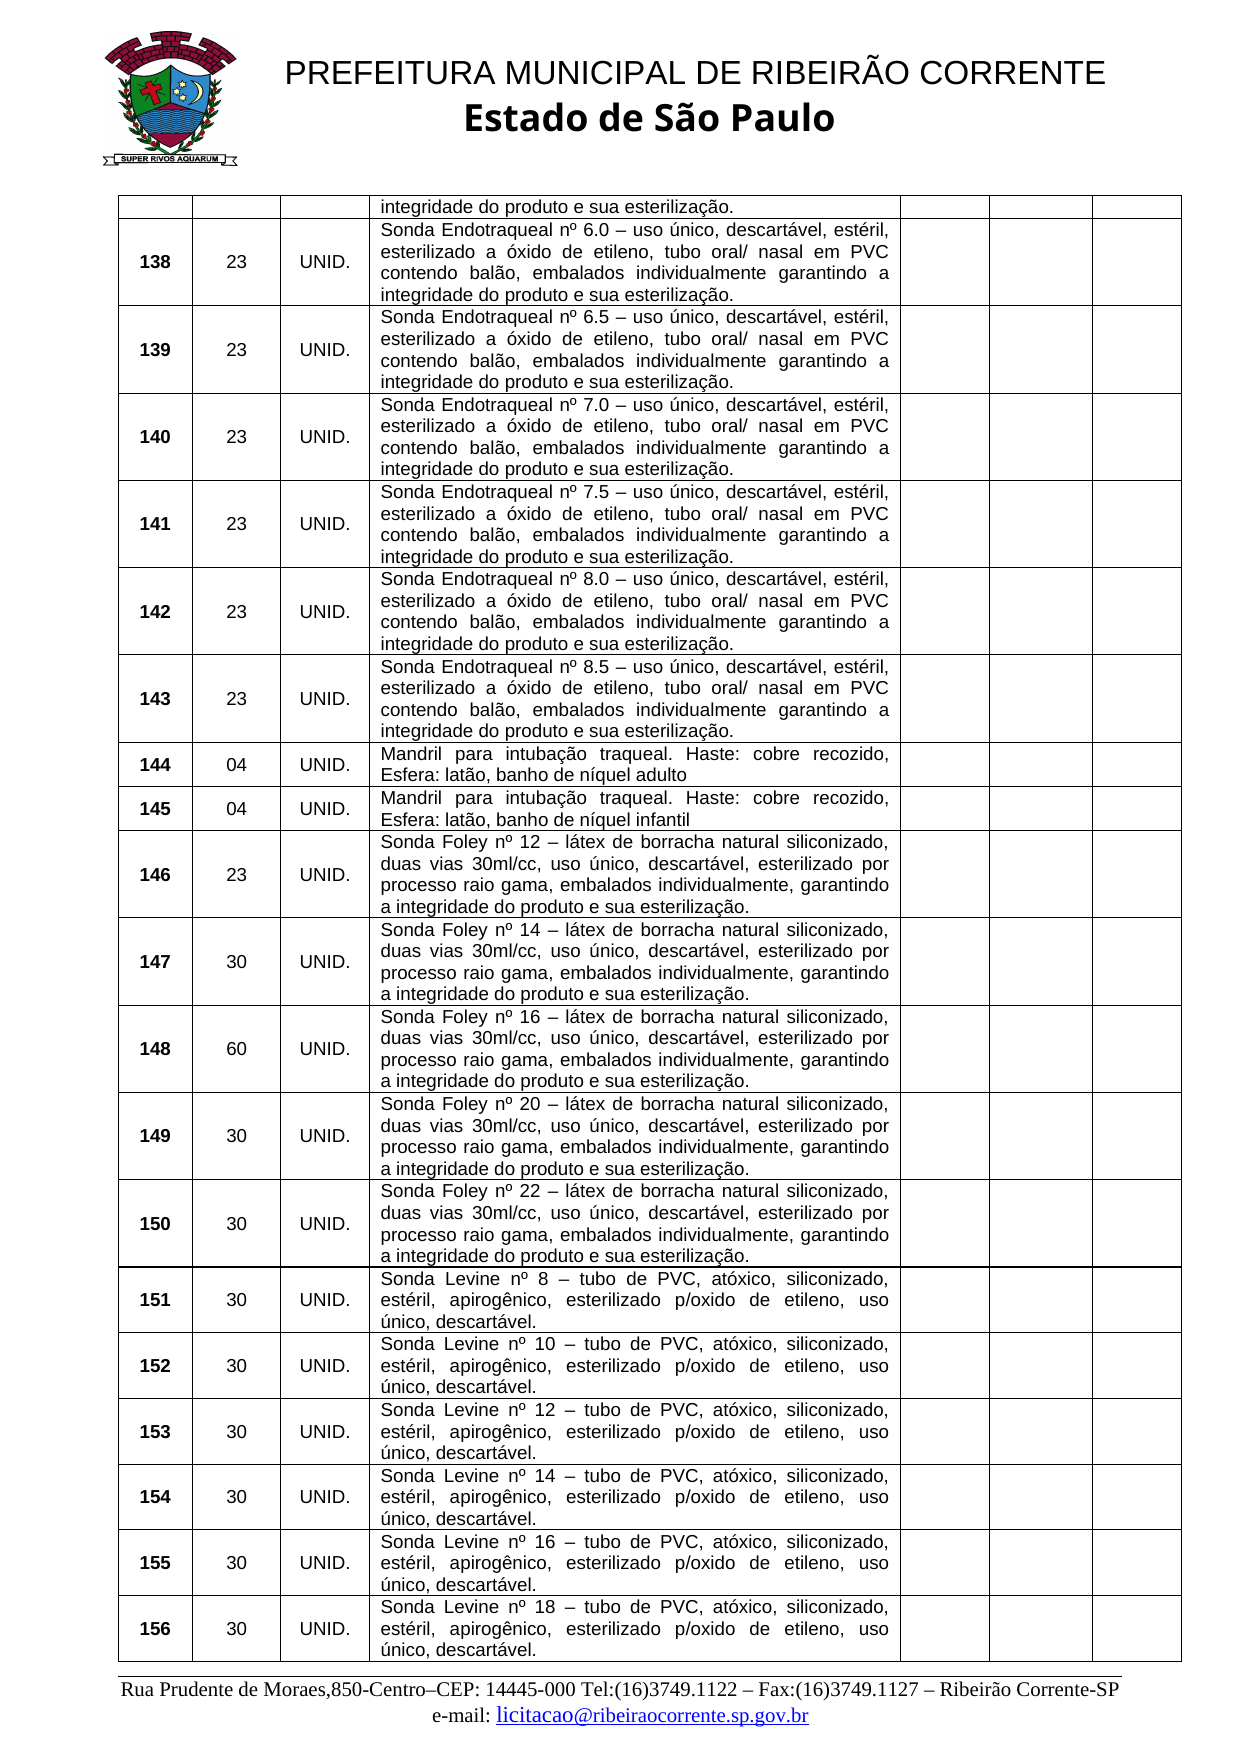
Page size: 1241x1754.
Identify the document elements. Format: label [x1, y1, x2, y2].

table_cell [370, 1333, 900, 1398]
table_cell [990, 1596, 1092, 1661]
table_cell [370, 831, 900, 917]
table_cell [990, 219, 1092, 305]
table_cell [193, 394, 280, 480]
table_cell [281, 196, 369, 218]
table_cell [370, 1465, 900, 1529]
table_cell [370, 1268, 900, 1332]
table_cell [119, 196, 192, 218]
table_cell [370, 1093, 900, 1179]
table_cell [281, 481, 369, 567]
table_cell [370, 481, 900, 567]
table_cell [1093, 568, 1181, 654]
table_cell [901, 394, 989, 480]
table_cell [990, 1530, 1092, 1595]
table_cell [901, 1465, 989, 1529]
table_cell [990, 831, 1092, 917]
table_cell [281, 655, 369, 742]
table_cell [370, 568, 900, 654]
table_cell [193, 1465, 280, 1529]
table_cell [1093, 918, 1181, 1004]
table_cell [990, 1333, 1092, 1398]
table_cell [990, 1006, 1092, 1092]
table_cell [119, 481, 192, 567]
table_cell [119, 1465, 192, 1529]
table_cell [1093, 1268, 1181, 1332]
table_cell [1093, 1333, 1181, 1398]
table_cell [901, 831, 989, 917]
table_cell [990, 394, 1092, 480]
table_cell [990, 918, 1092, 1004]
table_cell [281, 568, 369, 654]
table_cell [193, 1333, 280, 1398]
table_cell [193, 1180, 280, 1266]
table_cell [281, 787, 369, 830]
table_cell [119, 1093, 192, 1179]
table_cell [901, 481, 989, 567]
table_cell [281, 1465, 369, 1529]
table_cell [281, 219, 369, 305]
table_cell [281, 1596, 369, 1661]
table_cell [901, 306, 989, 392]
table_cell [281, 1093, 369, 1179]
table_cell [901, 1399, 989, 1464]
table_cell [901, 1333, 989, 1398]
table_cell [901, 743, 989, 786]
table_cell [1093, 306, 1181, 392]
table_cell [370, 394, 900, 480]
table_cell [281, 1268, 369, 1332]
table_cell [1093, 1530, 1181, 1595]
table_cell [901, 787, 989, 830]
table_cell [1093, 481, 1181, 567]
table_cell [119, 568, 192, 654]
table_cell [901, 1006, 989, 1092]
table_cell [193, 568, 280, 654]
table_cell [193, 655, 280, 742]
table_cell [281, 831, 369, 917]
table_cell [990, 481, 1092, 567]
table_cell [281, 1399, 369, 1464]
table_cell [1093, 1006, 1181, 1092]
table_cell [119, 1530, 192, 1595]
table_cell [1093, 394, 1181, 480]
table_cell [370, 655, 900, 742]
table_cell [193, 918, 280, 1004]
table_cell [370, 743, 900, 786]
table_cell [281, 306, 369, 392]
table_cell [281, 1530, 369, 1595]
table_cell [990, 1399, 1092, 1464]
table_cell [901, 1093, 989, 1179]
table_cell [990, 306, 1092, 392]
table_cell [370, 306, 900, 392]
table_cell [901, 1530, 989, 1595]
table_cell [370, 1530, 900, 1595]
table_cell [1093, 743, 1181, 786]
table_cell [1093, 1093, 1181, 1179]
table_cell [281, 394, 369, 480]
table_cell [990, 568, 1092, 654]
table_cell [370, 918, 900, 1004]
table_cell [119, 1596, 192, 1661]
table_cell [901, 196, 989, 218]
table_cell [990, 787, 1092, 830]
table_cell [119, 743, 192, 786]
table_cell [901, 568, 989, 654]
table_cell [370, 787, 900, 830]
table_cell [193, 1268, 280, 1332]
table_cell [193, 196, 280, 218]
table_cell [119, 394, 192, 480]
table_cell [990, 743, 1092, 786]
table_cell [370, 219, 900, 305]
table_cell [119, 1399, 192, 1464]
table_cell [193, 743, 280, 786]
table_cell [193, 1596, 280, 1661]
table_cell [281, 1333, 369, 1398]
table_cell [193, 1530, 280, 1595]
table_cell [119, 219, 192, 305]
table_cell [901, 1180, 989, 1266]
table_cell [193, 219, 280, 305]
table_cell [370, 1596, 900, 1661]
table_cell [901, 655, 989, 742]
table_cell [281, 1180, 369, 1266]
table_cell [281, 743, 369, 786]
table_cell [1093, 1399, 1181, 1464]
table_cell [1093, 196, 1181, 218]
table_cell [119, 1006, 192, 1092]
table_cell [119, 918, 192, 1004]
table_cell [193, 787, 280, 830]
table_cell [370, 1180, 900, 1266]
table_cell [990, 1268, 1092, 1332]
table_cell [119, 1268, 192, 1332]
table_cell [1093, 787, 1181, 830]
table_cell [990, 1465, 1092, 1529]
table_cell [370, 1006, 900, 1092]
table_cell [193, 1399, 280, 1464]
picture [102, 31, 238, 166]
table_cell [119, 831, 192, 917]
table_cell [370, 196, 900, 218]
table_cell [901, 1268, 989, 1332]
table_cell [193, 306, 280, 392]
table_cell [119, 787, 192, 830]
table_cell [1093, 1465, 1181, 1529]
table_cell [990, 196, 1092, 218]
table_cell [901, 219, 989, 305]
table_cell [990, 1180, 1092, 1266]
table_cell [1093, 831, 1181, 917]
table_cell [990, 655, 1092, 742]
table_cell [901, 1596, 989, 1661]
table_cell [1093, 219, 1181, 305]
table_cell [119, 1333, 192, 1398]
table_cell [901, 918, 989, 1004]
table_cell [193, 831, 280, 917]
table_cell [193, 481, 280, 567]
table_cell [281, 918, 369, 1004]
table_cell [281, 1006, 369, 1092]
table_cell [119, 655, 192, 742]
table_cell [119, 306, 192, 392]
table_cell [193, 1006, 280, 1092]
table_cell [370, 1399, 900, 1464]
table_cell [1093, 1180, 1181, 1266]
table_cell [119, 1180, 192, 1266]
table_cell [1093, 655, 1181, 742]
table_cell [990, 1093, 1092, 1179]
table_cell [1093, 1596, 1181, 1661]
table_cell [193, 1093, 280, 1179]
